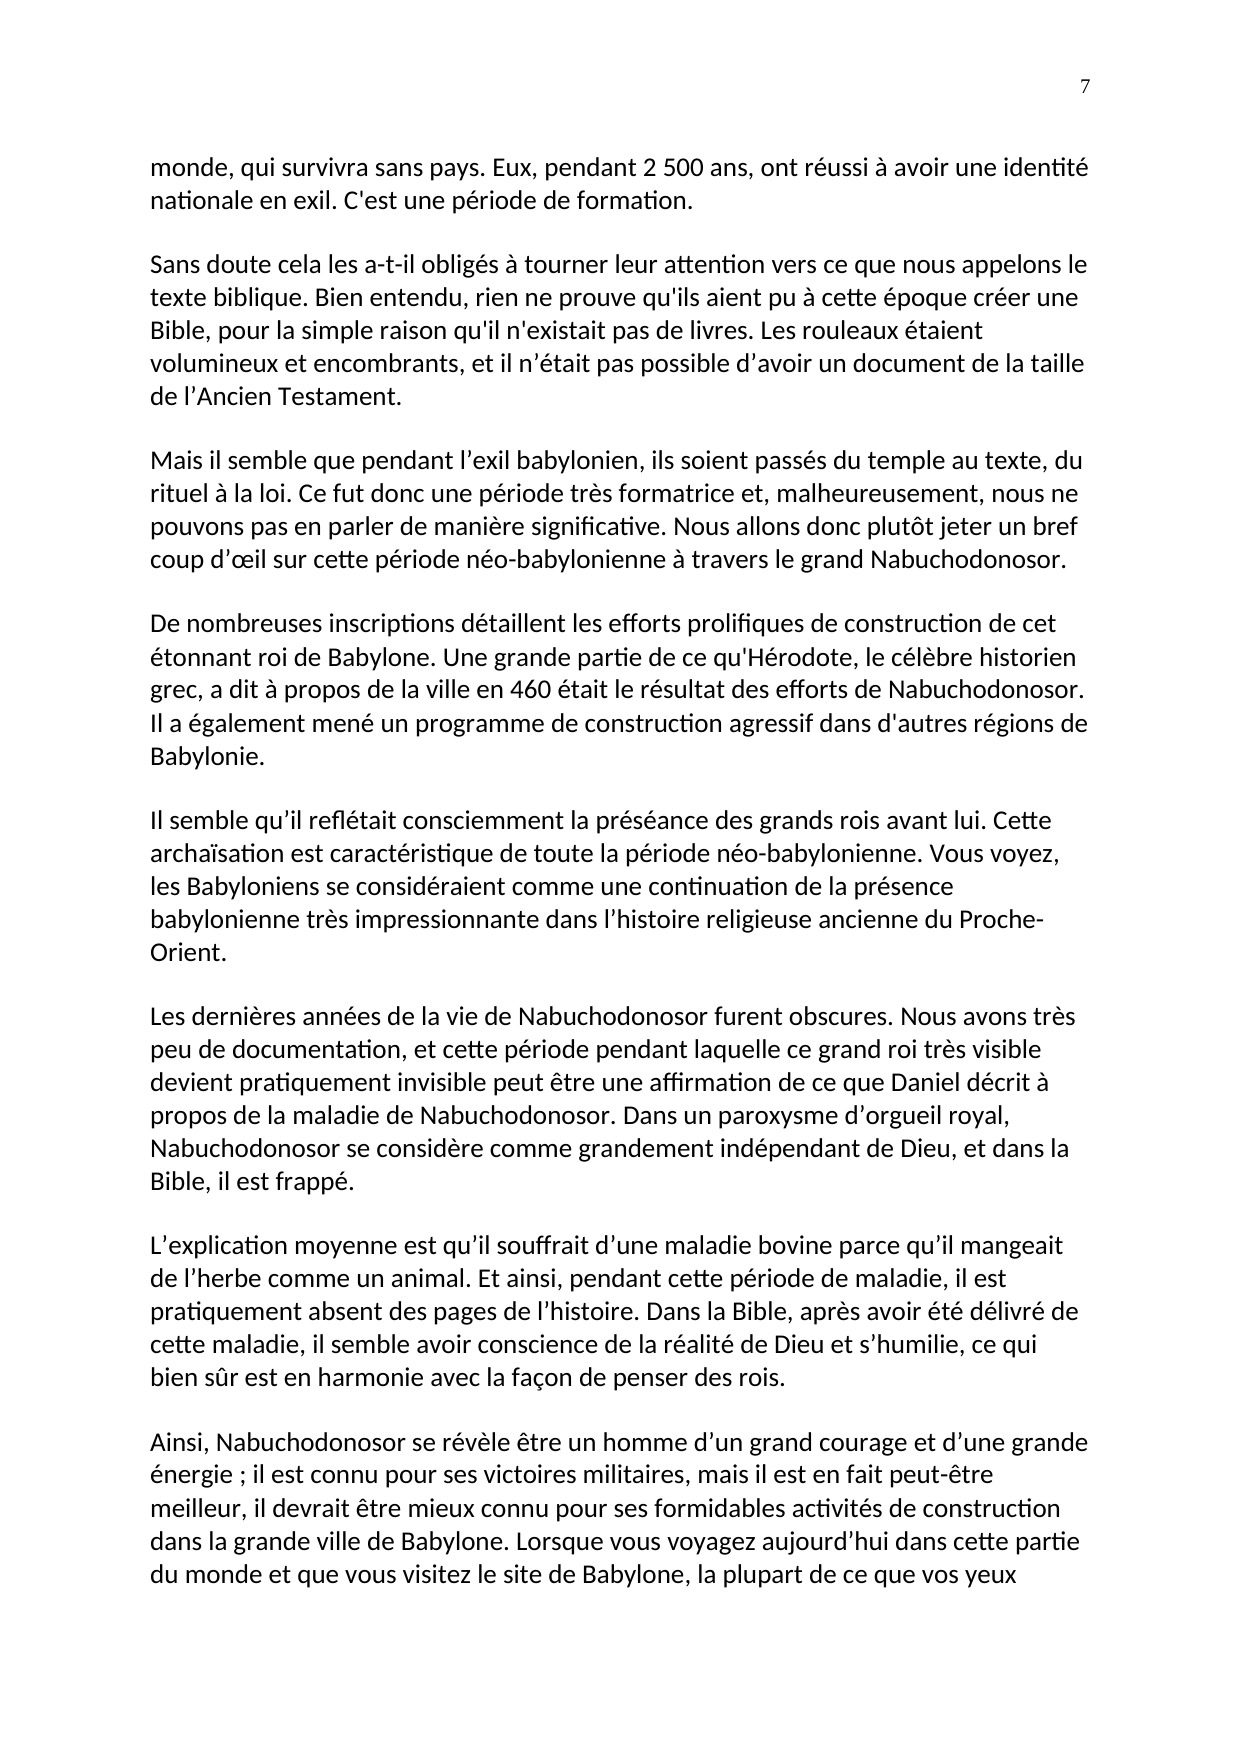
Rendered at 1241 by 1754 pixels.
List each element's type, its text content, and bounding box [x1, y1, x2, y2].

text Les dernières années de la vie de Nabuchodonosor furent obscures. Nous avons très peu de documentation, et cette période pendant laquelle ce grand roi très visible devient pratiquement invisible peut être une affirmation de ce que Daniel décrit à propos de la maladie de Nabuchodonosor. Dans un paroxysme d’orgueil royal, Nabuchodonosor se considère comme grandement indépendant de Dieu, et dans la Bible, il est frappé. [150, 999, 1090, 1197]
text Il semble qu’il reflétait consciemment la préséance des grands rois avant lui. Cette archaïsation est caractéristique de toute la période néo-babylonienne. Vous voyez, les Babyloniens se considéraient comme une continuation de la présence babylonienne très impressionnante dans l’histoire religieuse ancienne du Proche-Orient. [150, 803, 1090, 968]
text Mais il semble que pendant l’exil babylonien, ils soient passés du temple au texte, du rituel à la loi. Ce fut donc une période très formatrice et, malheureusement, nous ne pouvons pas en parler de manière significative. Nous allons donc plutôt jeter un bref coup d’œil sur cette période néo-babylonienne à travers le grand Nabuchodonosor. [150, 443, 1090, 576]
text De nombreuses inscriptions détaillent les efforts prolifiques de construction de cet étonnant roi de Babylone. Une grande partie de ce qu'Hérodote, le célèbre historien grec, a dit à propos de la ville en 460 était le résultat des efforts de Nabuchodonosor. Il a également mené un programme de construction agressif dans d'autres régions de Babylonie. [150, 607, 1090, 772]
text L’explication moyenne est qu’il souffrait d’une maladie bovine parce qu’il mangeait de l’herbe comme un animal. Et ainsi, pendant cette période de maladie, il est pratiquement absent des pages de l’histoire. Dans la Bible, après avoir été délivré de cette maladie, il semble avoir conscience de la réalité de Dieu et s’humilie, ce qui bien sûr est en harmonie avec la façon de penser des rois. [150, 1228, 1090, 1393]
text Sans doute cela les a-t-il obligés à tourner leur attention vers ce que nous appelons le texte biblique. Bien entendu, rien ne prouve qu'ils aient pu à cette époque créer une Bible, pour la simple raison qu'il n'existait pas de livres. Les rouleaux étaient volumineux et encombrants, et il n’était pas possible d’avoir un document de la taille de l’Ancien Testament. [150, 247, 1090, 412]
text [150, 150, 1090, 216]
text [150, 1425, 1090, 1590]
